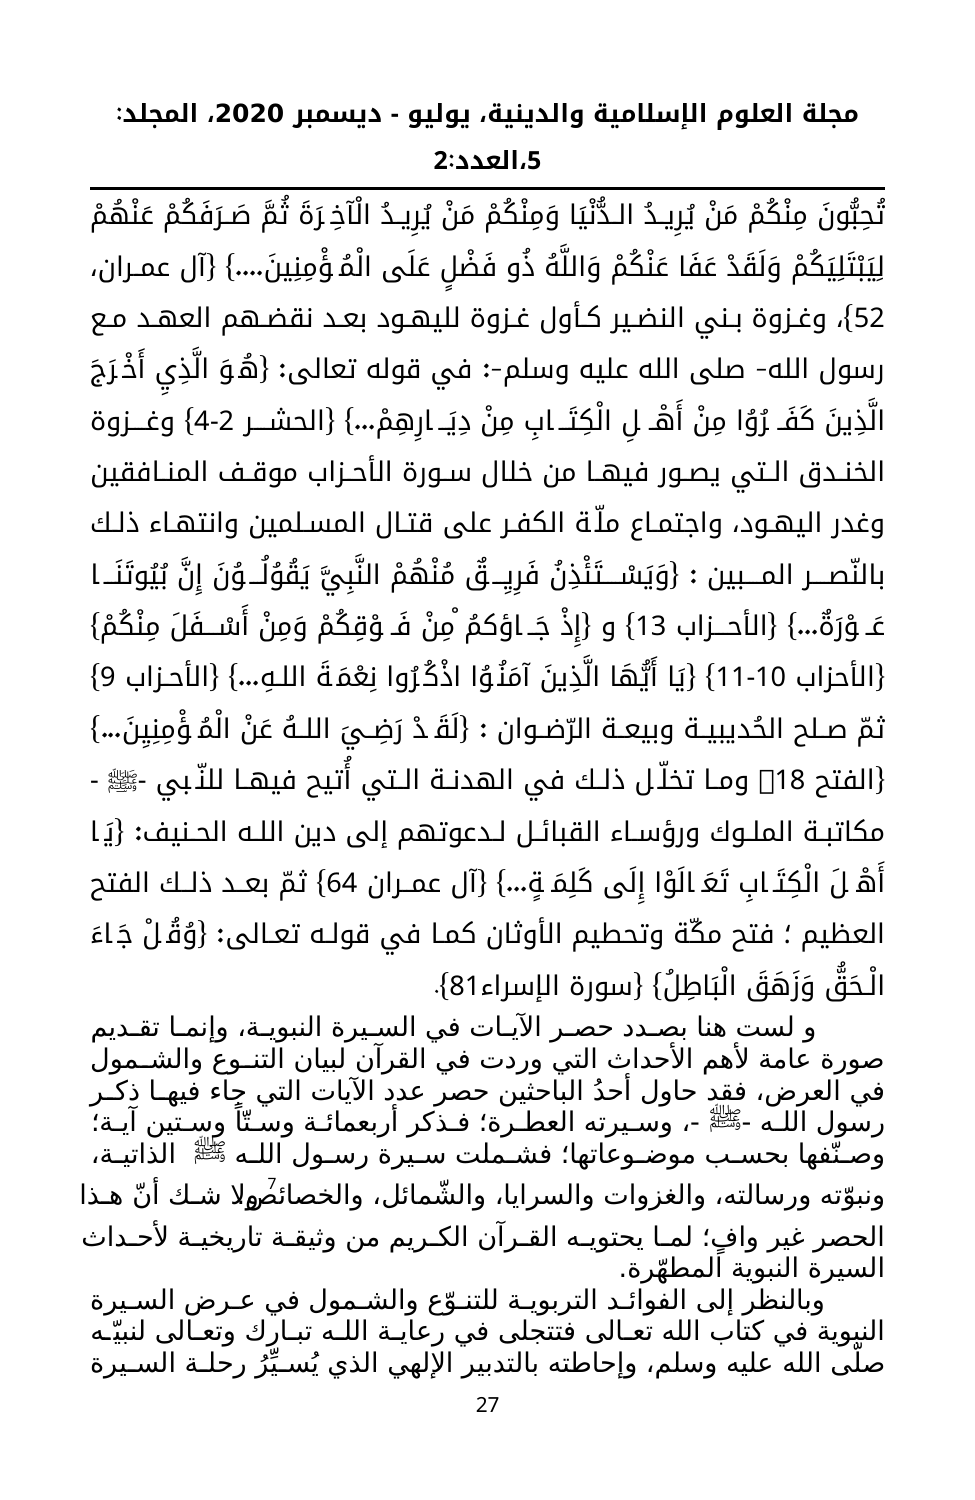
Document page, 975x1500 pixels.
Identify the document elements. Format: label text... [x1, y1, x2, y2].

text و لست هنا بصدد حصر الآيات في السيرة النبوية، وإنما تقديم صورة عامة لأهم الأحداث التي وردت في القرآن لبيان التنوع والشمول في العرض، فقد حاول أحدُ الباحثين حصر عدد الآيات التي جاء فيها ذكر رسول الله -ﷺ -، وسيرته العطرة؛ فذكر أربعمائة وستّاً وستين آية؛ وصنّفها بحسب موضوعاتها؛ فشملت سيرة رسول الله ﷺ الذاتية، ونبوّته ورسالته، والغزوات والسرايا، والشّمائل، والخصائص. ولا شك أنّ هذا الحصر غير وافٍ؛ لما يحتويه القرآن الكريم من وثيقة تاريخية لأحداث السيرة النبوية المطهّرة. [90, 1012, 885, 1284]
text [90, 1284, 885, 1379]
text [90, 190, 885, 1012]
